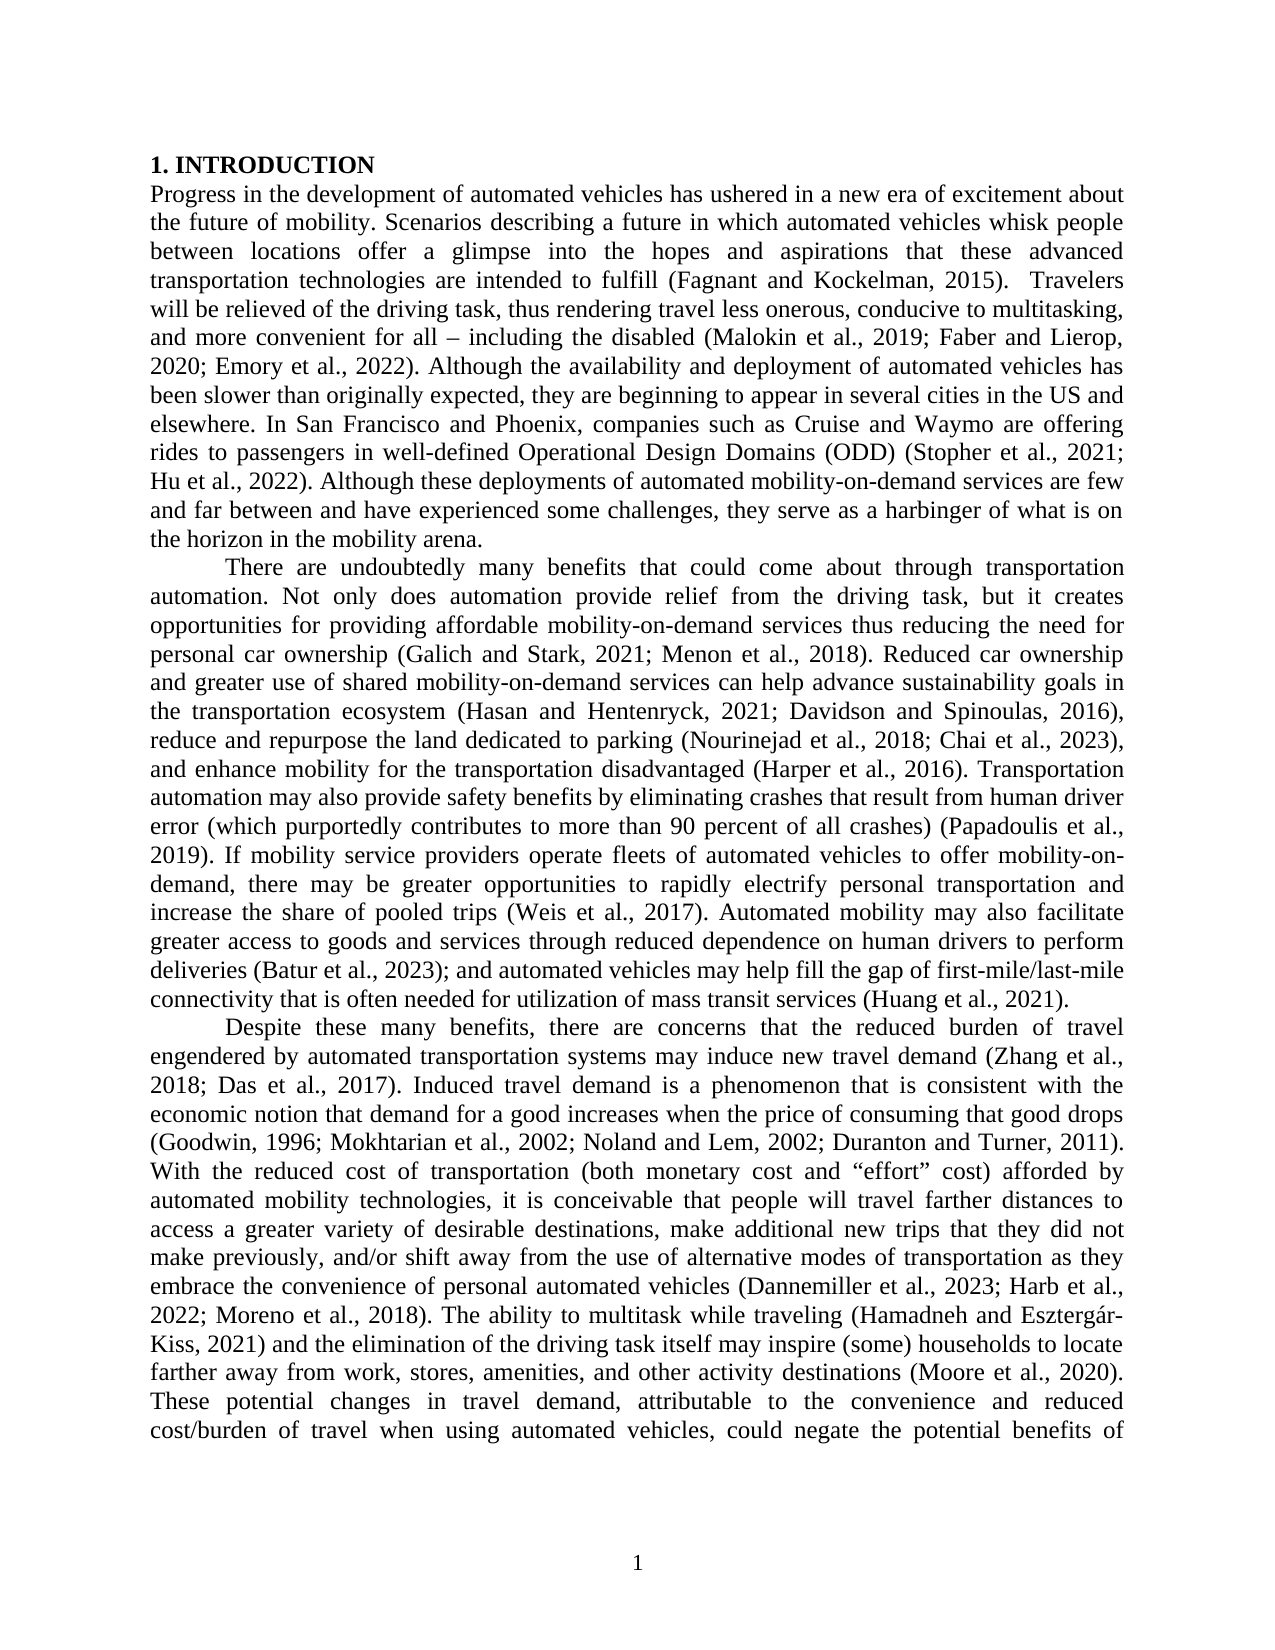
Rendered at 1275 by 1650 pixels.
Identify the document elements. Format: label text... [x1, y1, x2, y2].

text There are undoubtedly many benefits that could come about through transportation automation. Not only does automation provide relief from the driving task, but it creates opportunities for providing affordable mobility-on-demand services thus reducing the need for personal car ownership (Galich and Stark, 2021; Menon et al., 2018). Reduced car ownership and greater use of shared mobility-on-demand services can help advance sustainability goals in the transportation ecosystem (Hasan and Hentenryck, 2021; Davidson and Spinoulas, 2016), reduce and repurpose the land dedicated to parking (Nourinejad et al., 2018; Chai et al., 2023), and enhance mobility for the transportation disadvantaged (Harper et al., 2016). Transportation automation may also provide safety benefits by eliminating crashes that result from human driver error (which purportedly contributes to more than 90 percent of all crashes) (Papadoulis et al., 2019). If mobility service providers operate fleets of automated vehicles to offer mobility-on-demand, there may be greater opportunities to rapidly electrify personal transportation and increase the share of pooled trips (Weis et al., 2017). Automated mobility may also facilitate greater access to goods and services through reduced dependence on human drivers to perform deliveries (Batur et al., 2023); and automated vehicles may help fill the gap of first-mile/last-mile connectivity that is often needed for utilization of mass transit services (Huang et al., 2021). [150, 552, 1125, 1012]
text Progress in the development of automated vehicles has ushered in a new era of excitement about the future of mobility. Scenarios describing a future in which automated vehicles whisk people between locations offer a glimpse into the hopes and aspirations that these advanced transportation technologies are intended to fulfill (Fagnant and Kockelman, 2015). Travelers will be relieved of the driving task, thus rendering travel less onerous, conducive to multitasking, and more convenient for all – including the disabled (Malokin et al., 2019; Faber and Lierop, 2020; Emory et al., 2022). Although the availability and deployment of automated vehicles has been slower than originally expected, they are beginning to appear in several cities in the US and elsewhere. In San Francisco and Phoenix, companies such as Cruise and Waymo are offering rides to passengers in well-defined Operational Design Domains (ODD) (Stopher et al., 2021; Hu et al., 2022). Although these deployments of automated mobility-on-demand services are few and far between and have experienced some challenges, they serve as a harbinger of what is on the horizon in the mobility arena. [150, 179, 1125, 552]
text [150, 1012, 1125, 1444]
text 1. INTRODUCTION [150, 150, 1125, 179]
